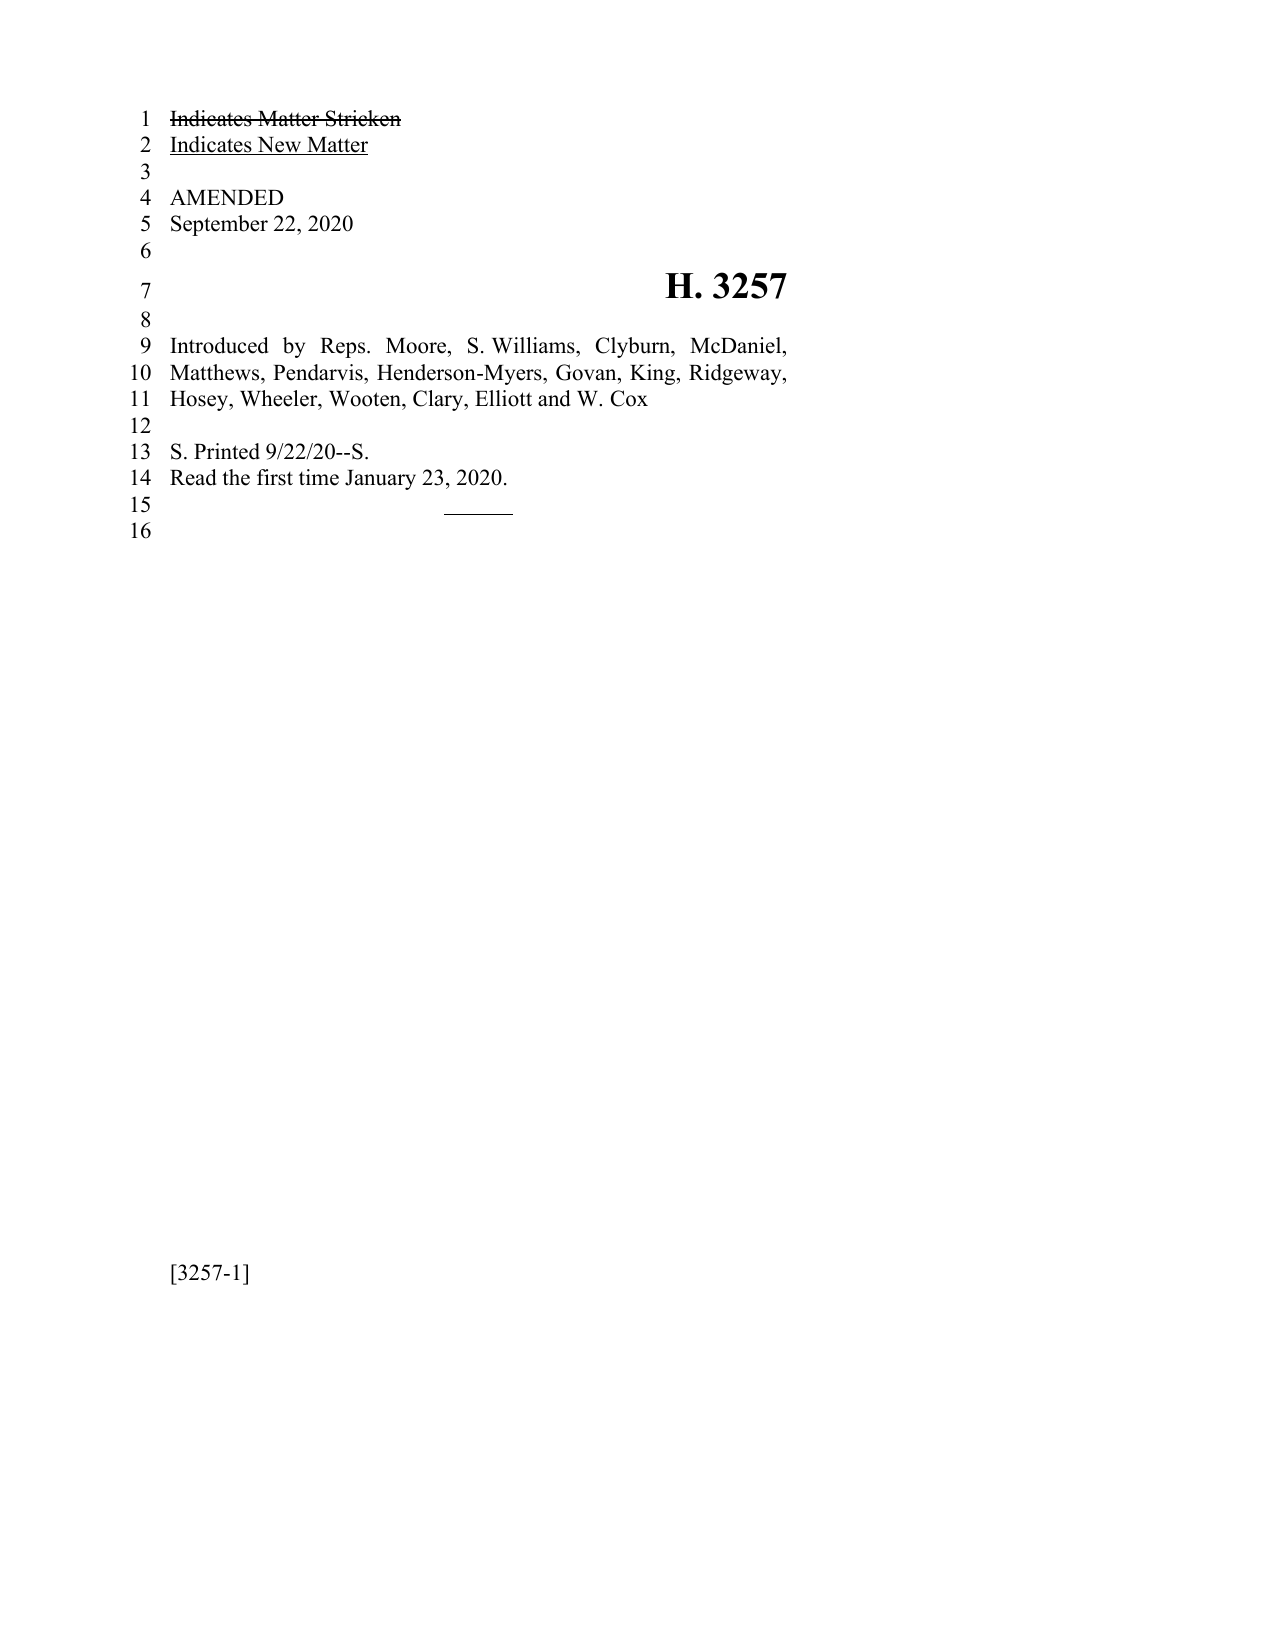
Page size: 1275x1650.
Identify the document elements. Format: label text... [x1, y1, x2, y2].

text Read the first time January 23, 2020. [169, 464, 787, 491]
text September 22, 2020 [169, 210, 787, 237]
text H. 3257 [169, 263, 787, 306]
text Introduced by Reps. Moore, S. Williams, Clyburn, McDaniel, Matthews, Pendarvis, Henderson-Myers, Govan, King, Ridgeway, Hosey, Wheeler, Wooten, Clary, Elliott and W. Cox [169, 333, 787, 412]
text Indicates New Matter [169, 131, 787, 158]
text AMENDED [169, 184, 787, 210]
text S. Printed 9/22/20--S. [169, 438, 787, 464]
text Indicates Matter Stricken [169, 105, 787, 131]
